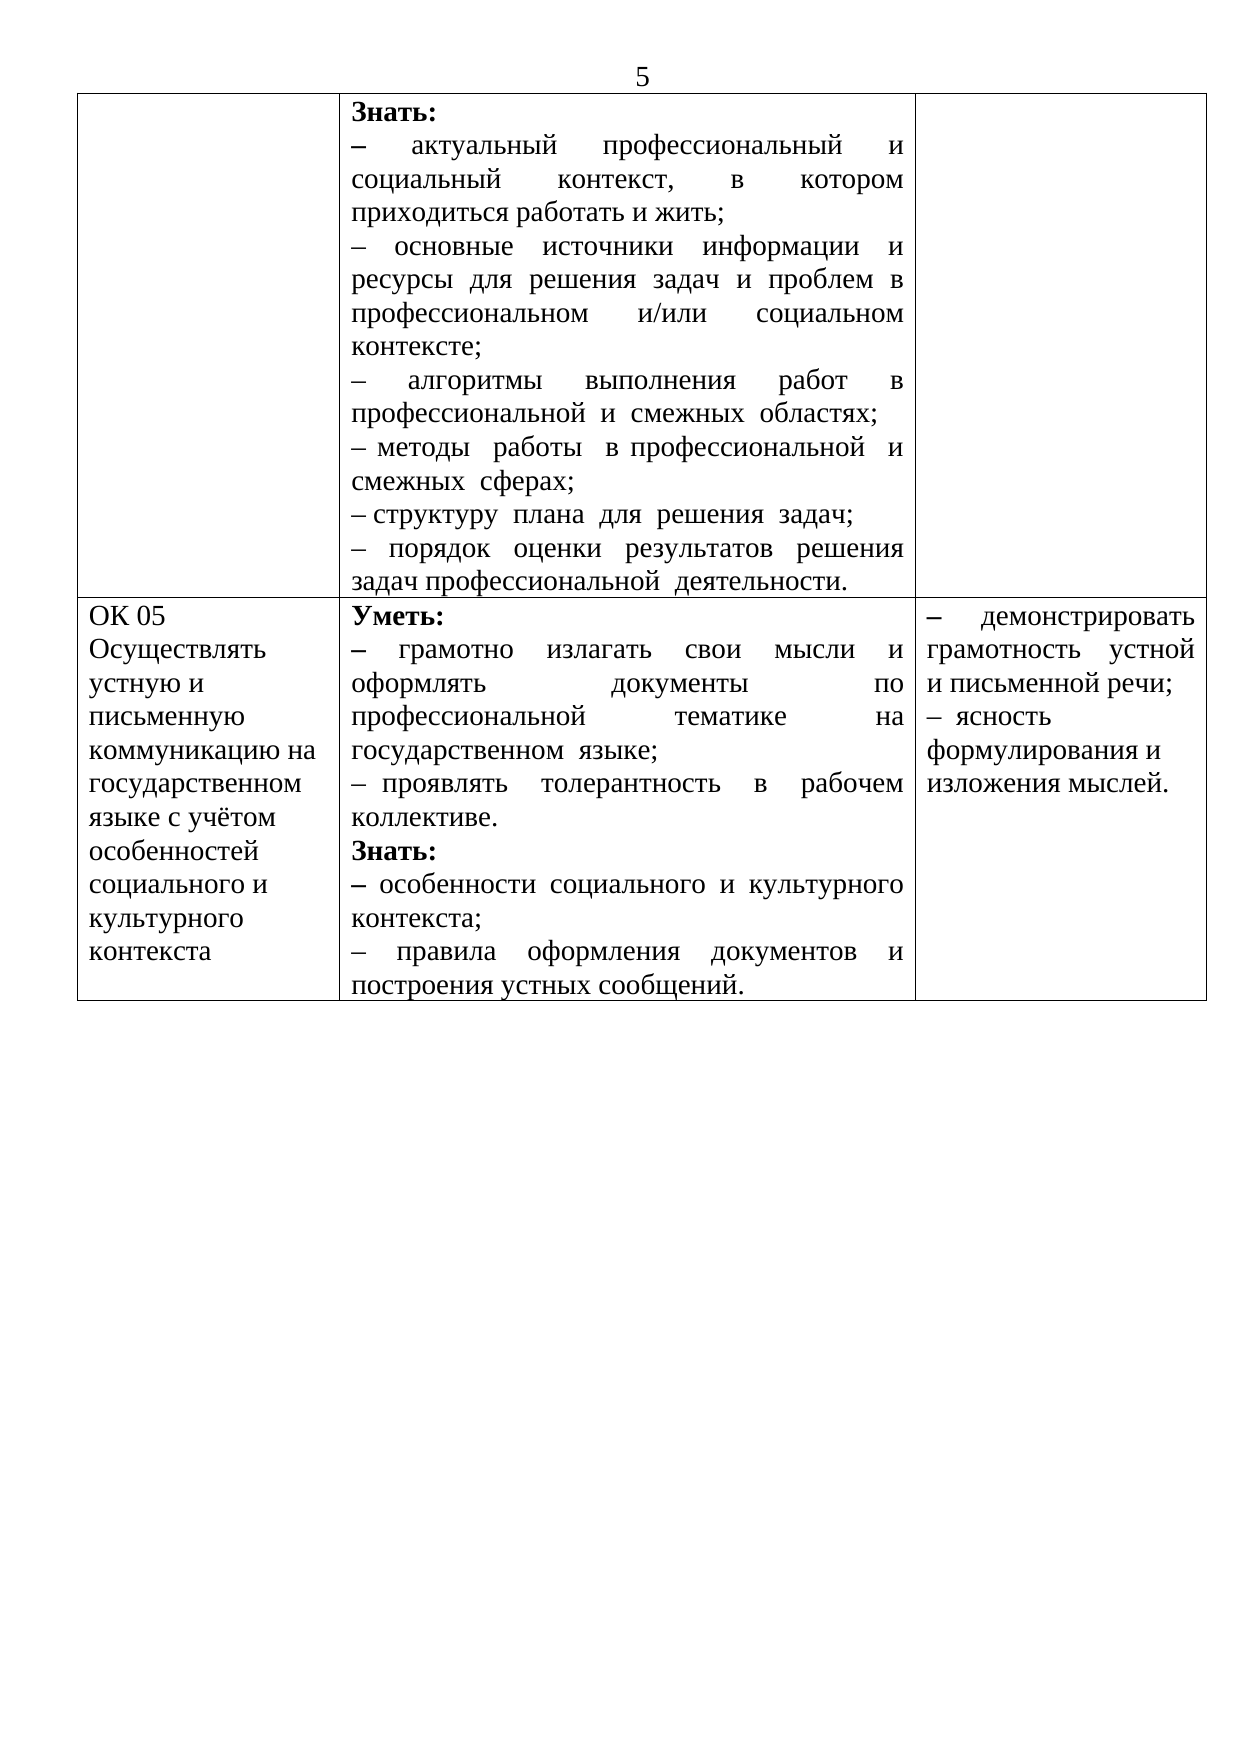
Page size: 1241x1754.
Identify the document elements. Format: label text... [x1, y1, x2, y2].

table_cell – демонстрировать грамотность устной и письменной речи; – ясность формулирования и изложения мыслей. [916, 598, 1206, 1000]
table_header [78, 94, 339, 597]
text 5 [89, 59, 1196, 93]
table_header Знать: – актуальный профессиональный и социальный контекст, в котором приходиться работать и жить; – основные источники информации и ресурсы для решения задач и проблем в профессиональном и/или социальном контексте; – алгоритмы выполнения работ в профессиональной и смежных областях; – методы работы в профессиональной и смежных сферах; – структуру плана для решения задач; – порядок оценки результатов решения задач профессиональной деятельности. [340, 94, 915, 597]
table_header [916, 94, 1206, 597]
table_cell ОК 05 Осуществлять устную и письменную коммуникацию на государственном языке с учётом особенностей социального и культурного контекста [78, 598, 339, 1000]
table_cell Уметь: – грамотно излагать свои мысли и оформлять документы по профессиональной тематике на государственном языке; – проявлять толерантность в рабочем коллективе. Знать: – особенности социального и культурного контекста; – правила оформления документов и построения устных сообщений. [340, 598, 915, 1000]
